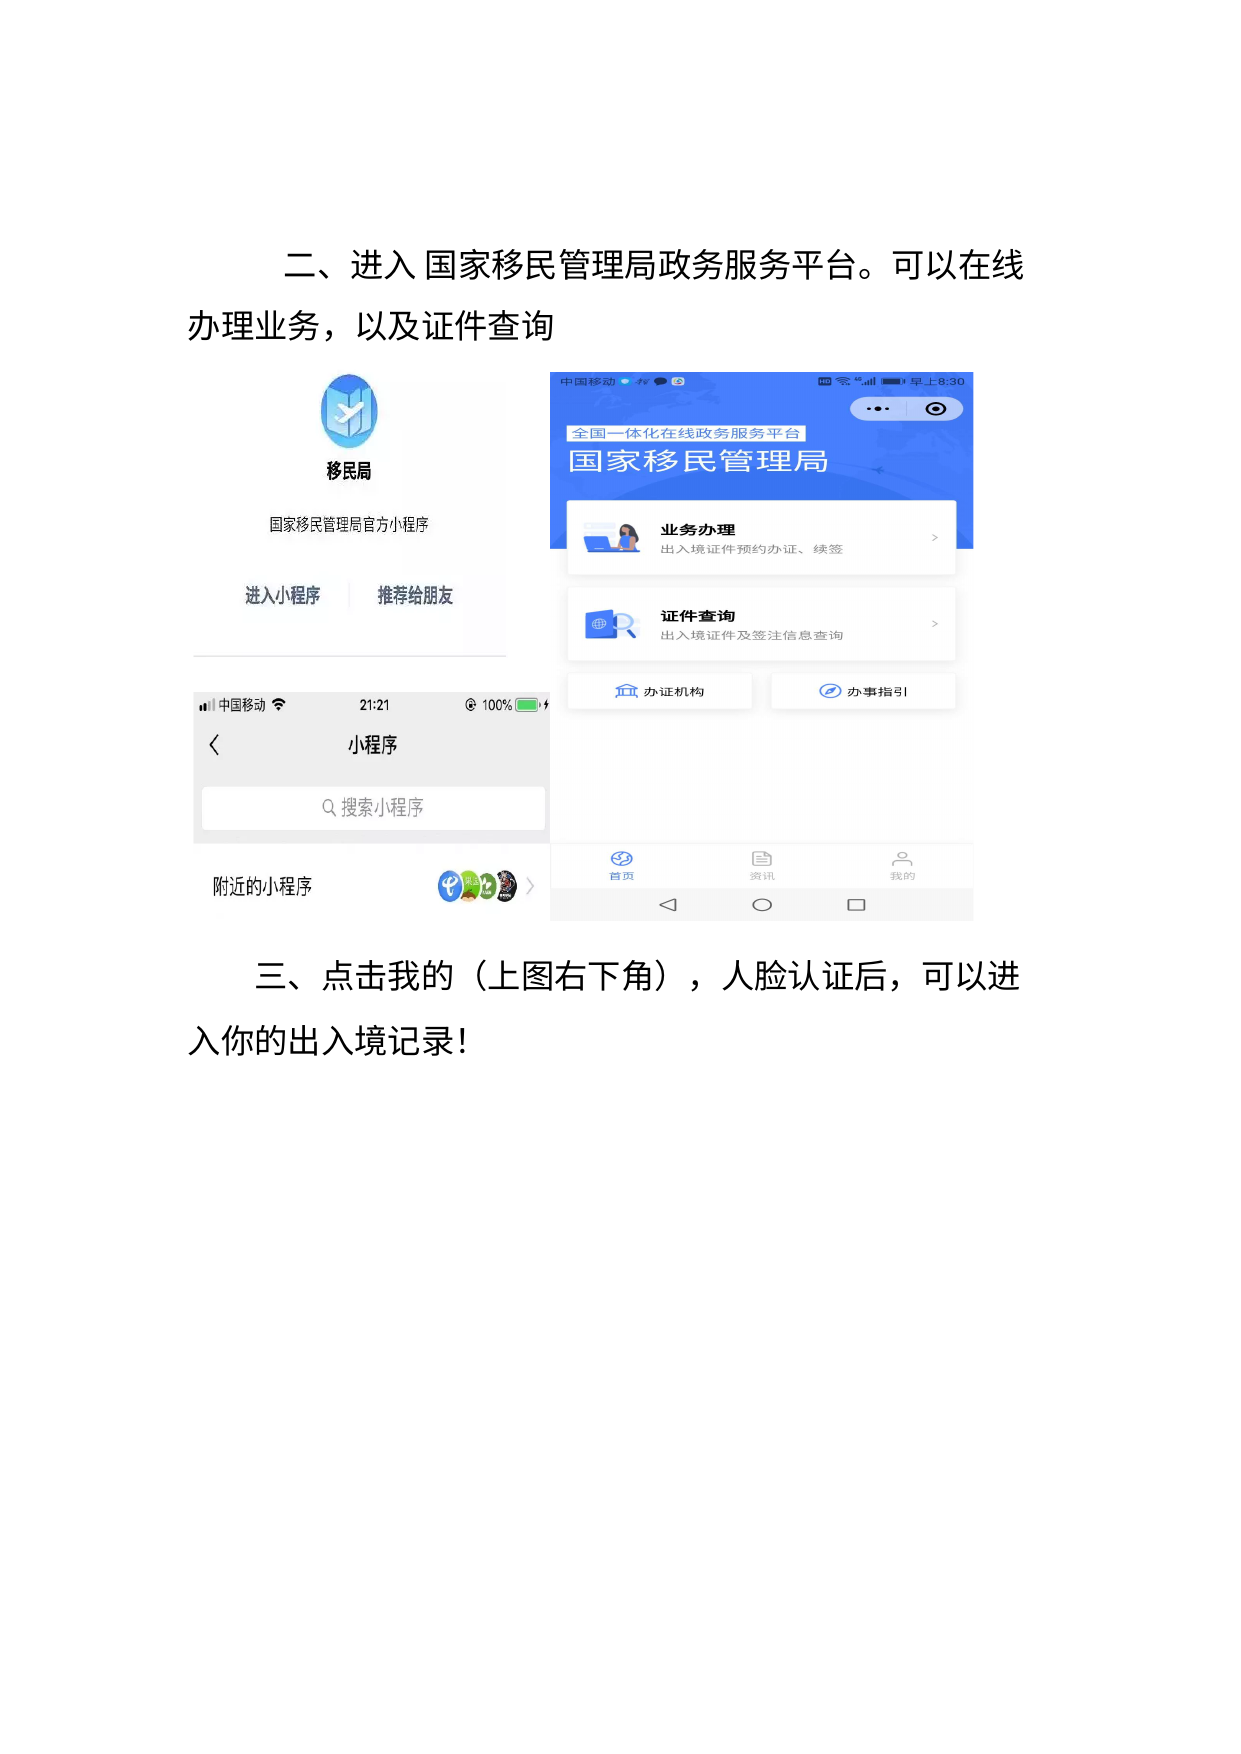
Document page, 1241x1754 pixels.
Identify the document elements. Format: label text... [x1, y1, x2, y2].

text 三、点击我的（上图右下角），人脸认证后，可以进入你的出入境记录！ [187, 942, 1053, 1072]
picture [187, 357, 974, 921]
text 二、进入 国家移民管理局政务服务平台。可以在线办理业务，以及证件查询 [187, 227, 1053, 357]
